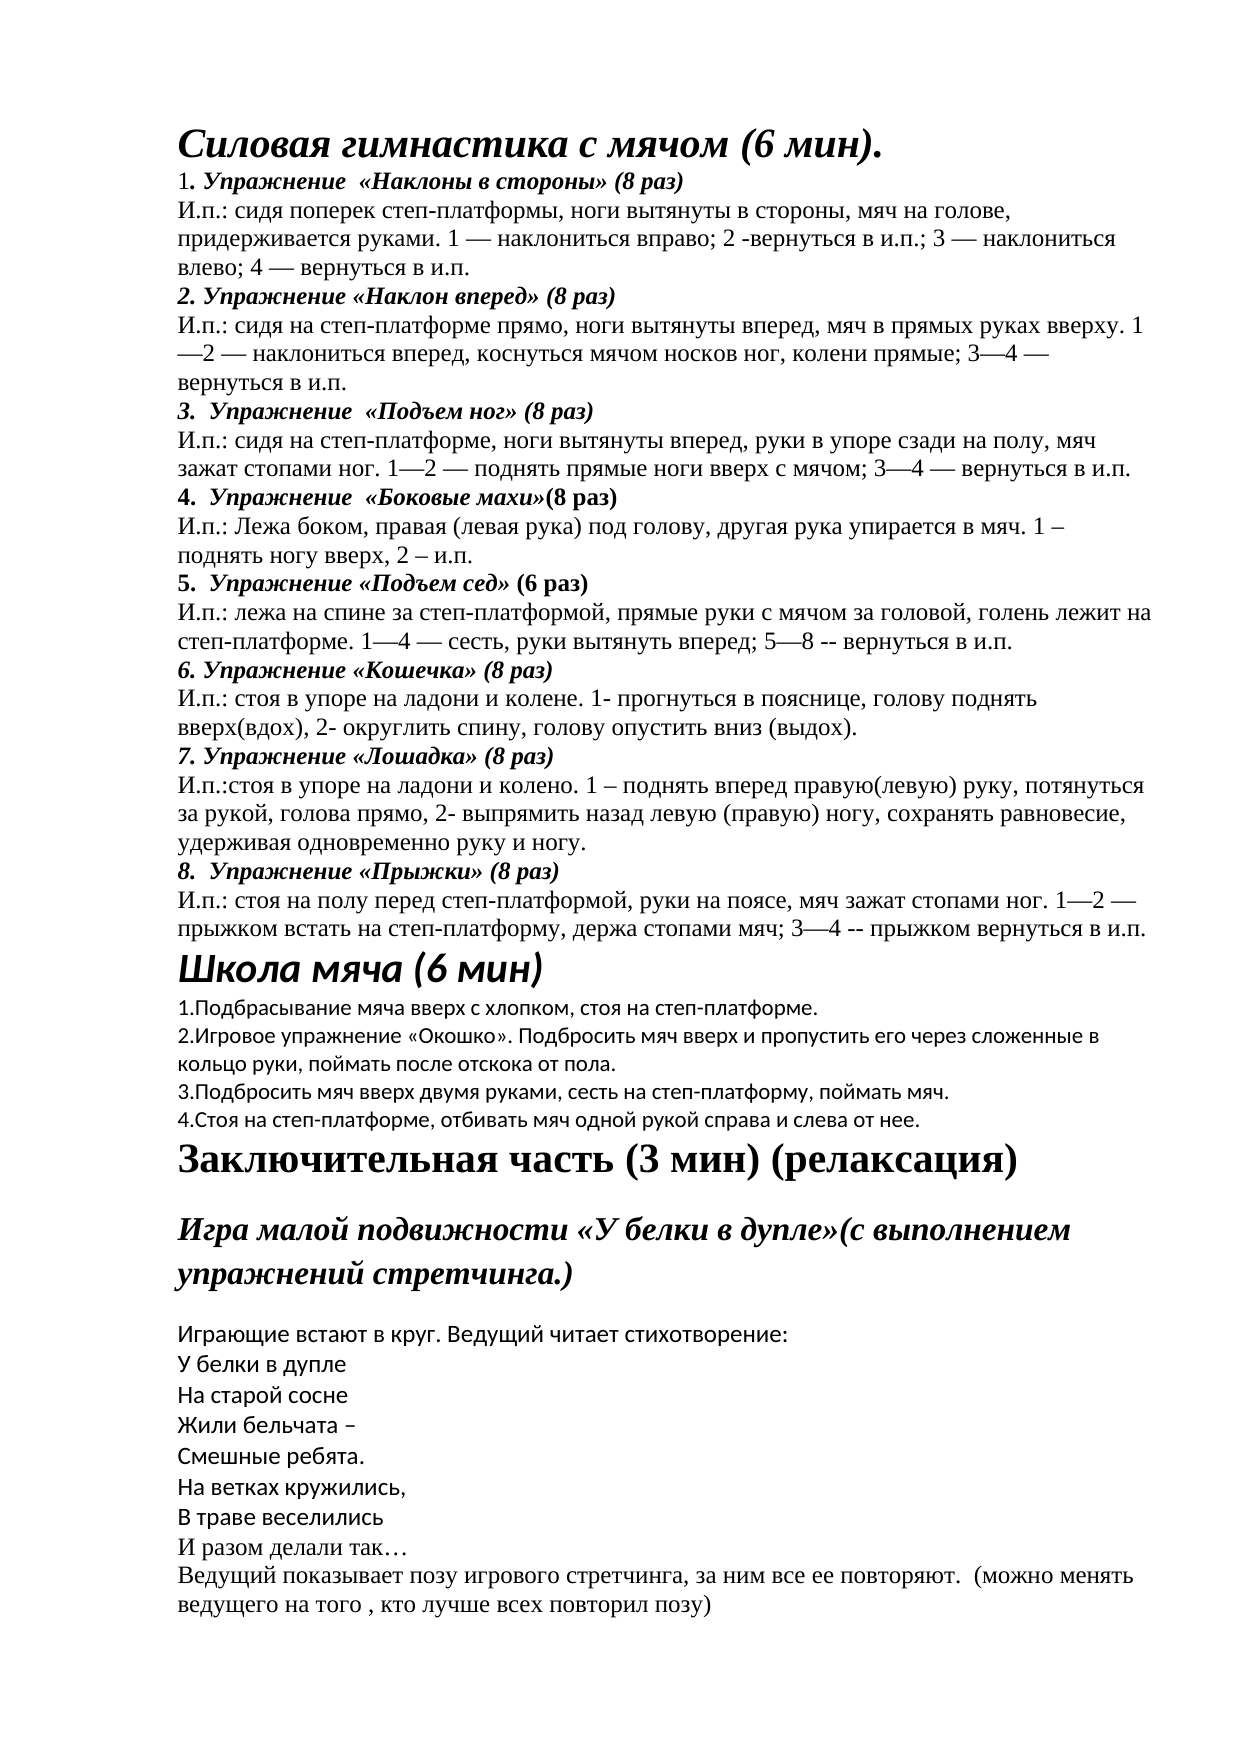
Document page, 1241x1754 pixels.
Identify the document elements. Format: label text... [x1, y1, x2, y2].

text 3. Упражнение «Подъем ног» (8 раз) [177, 396, 1152, 425]
text И.п.: Лежа боком, правая (левая рука) под голову, другая рука упирается в мяч. 1 – поднять ногу вверх, 2 – и.п. [177, 511, 1152, 568]
text На ветках кружились, [177, 1471, 1152, 1501]
text Смешные ребята. [177, 1440, 1152, 1471]
text И.п.: сидя поперек степ-платформы, ноги вытянуты в стороны, мяч на голове, придерживается руками. 1 — наклониться вправо; 2 -вернуться в и.п.; 3 — наклониться влево; 4 — вернуться в и.п. [177, 195, 1152, 281]
text И разом делали так… [177, 1532, 1152, 1561]
text 1. Упражнение «Наклоны в стороны» (8 раз) [177, 166, 1152, 195]
text На старой сосне [177, 1379, 1152, 1410]
text 4.Стоя на степ-платформе, отбивать мяч одной рукой справа и слева от нее. [177, 1105, 1152, 1133]
text Ведущий показывает позу игрового стретчинга, за ним все ее повторяют. (можно менять ведущего на того , кто лучше всех повторил позу) [177, 1561, 1152, 1618]
text И.п.: стоя в упоре на ладони и колене. 1- прогнуться в пояснице, голову поднять вверх(вдох), 2- округлить спину, голову опустить вниз (выдох). [177, 683, 1152, 741]
text Школа мяча (6 мин) [177, 942, 1152, 993]
text Игра малой подвижности «У белки в дупле»(с выполнением упражнений стретчинга.) [177, 1209, 1152, 1292]
text И.п.: сидя на степ-платформе, ноги вытянуты вперед, руки в упоре сзади на полу, мяч зажат стопами ног. 1—2 — поднять прямые ноги вверх с мячом; 3—4 — вернуться в и.п. [177, 425, 1152, 482]
text 7. Упражнение «Лошадка» (8 раз) [177, 741, 1152, 770]
text 2.Игровое упражнение «Окошко». Подбросить мяч вверх и пропустить его через сложенные в кольцо руки, поймать после отскока от пола. [177, 1021, 1152, 1077]
text Силовая гимнастика с мячом (6 мин). [177, 118, 1152, 166]
text 4. Упражнение «Боковые махи»(8 раз) [177, 482, 1152, 511]
text И.п.: сидя на степ-платформе прямо, ноги вытянуты вперед, мяч в прямых руках вверху. 1—2 — наклониться вперед, коснуться мячом носков ног, колени прямые; 3—4 — вернуться в и.п. [177, 310, 1152, 396]
text 3.Подбросить мяч вверх двумя руками, сесть на степ-платформу, поймать мяч. [177, 1077, 1152, 1105]
text 1.Подбрасывание мяча вверх с хлопком, стоя на степ-платформе. [177, 993, 1152, 1021]
text 6. Упражнение «Кошечка» (8 раз) [177, 655, 1152, 683]
text У белки в дупле [177, 1349, 1152, 1379]
text 5. Упражнение «Подъем сед» (6 раз) [177, 568, 1152, 597]
text И.п.: лежа на спине за степ-платформой, прямые руки с мячом за головой, голень лежит на степ-платформе. 1—4 — сесть, руки вытянуть вперед; 5—8 -- вернуться в и.п. [177, 597, 1152, 655]
text И.п.: стоя на полу перед степ-платформой, руки на поясе, мяч зажат стопами ног. 1—2 — прыжком встать на степ-платформу, держа стопами мяч; 3—4 -- прыжком вернуться в и.п. [177, 885, 1152, 942]
text 8. Упражнение «Прыжки» (8 раз) [177, 856, 1152, 885]
text В траве веселились [177, 1501, 1152, 1532]
text И.п.:стоя в упоре на ладони и колено. 1 – поднять вперед правую(левую) руку, потянуться за рукой, голова прямо, 2- выпрямить назад левую (правую) ногу, сохранять равновесие, удерживая одновременно руку и ногу. [177, 770, 1152, 856]
text Играющие встают в круг. Ведущий читает стихотворение: [177, 1318, 1152, 1349]
text Жили бельчата – [177, 1410, 1152, 1440]
text Заключительная часть (3 мин) (релаксация) [177, 1133, 1152, 1181]
text 2. Упражнение «Наклон вперед» (8 раз) [177, 281, 1152, 310]
